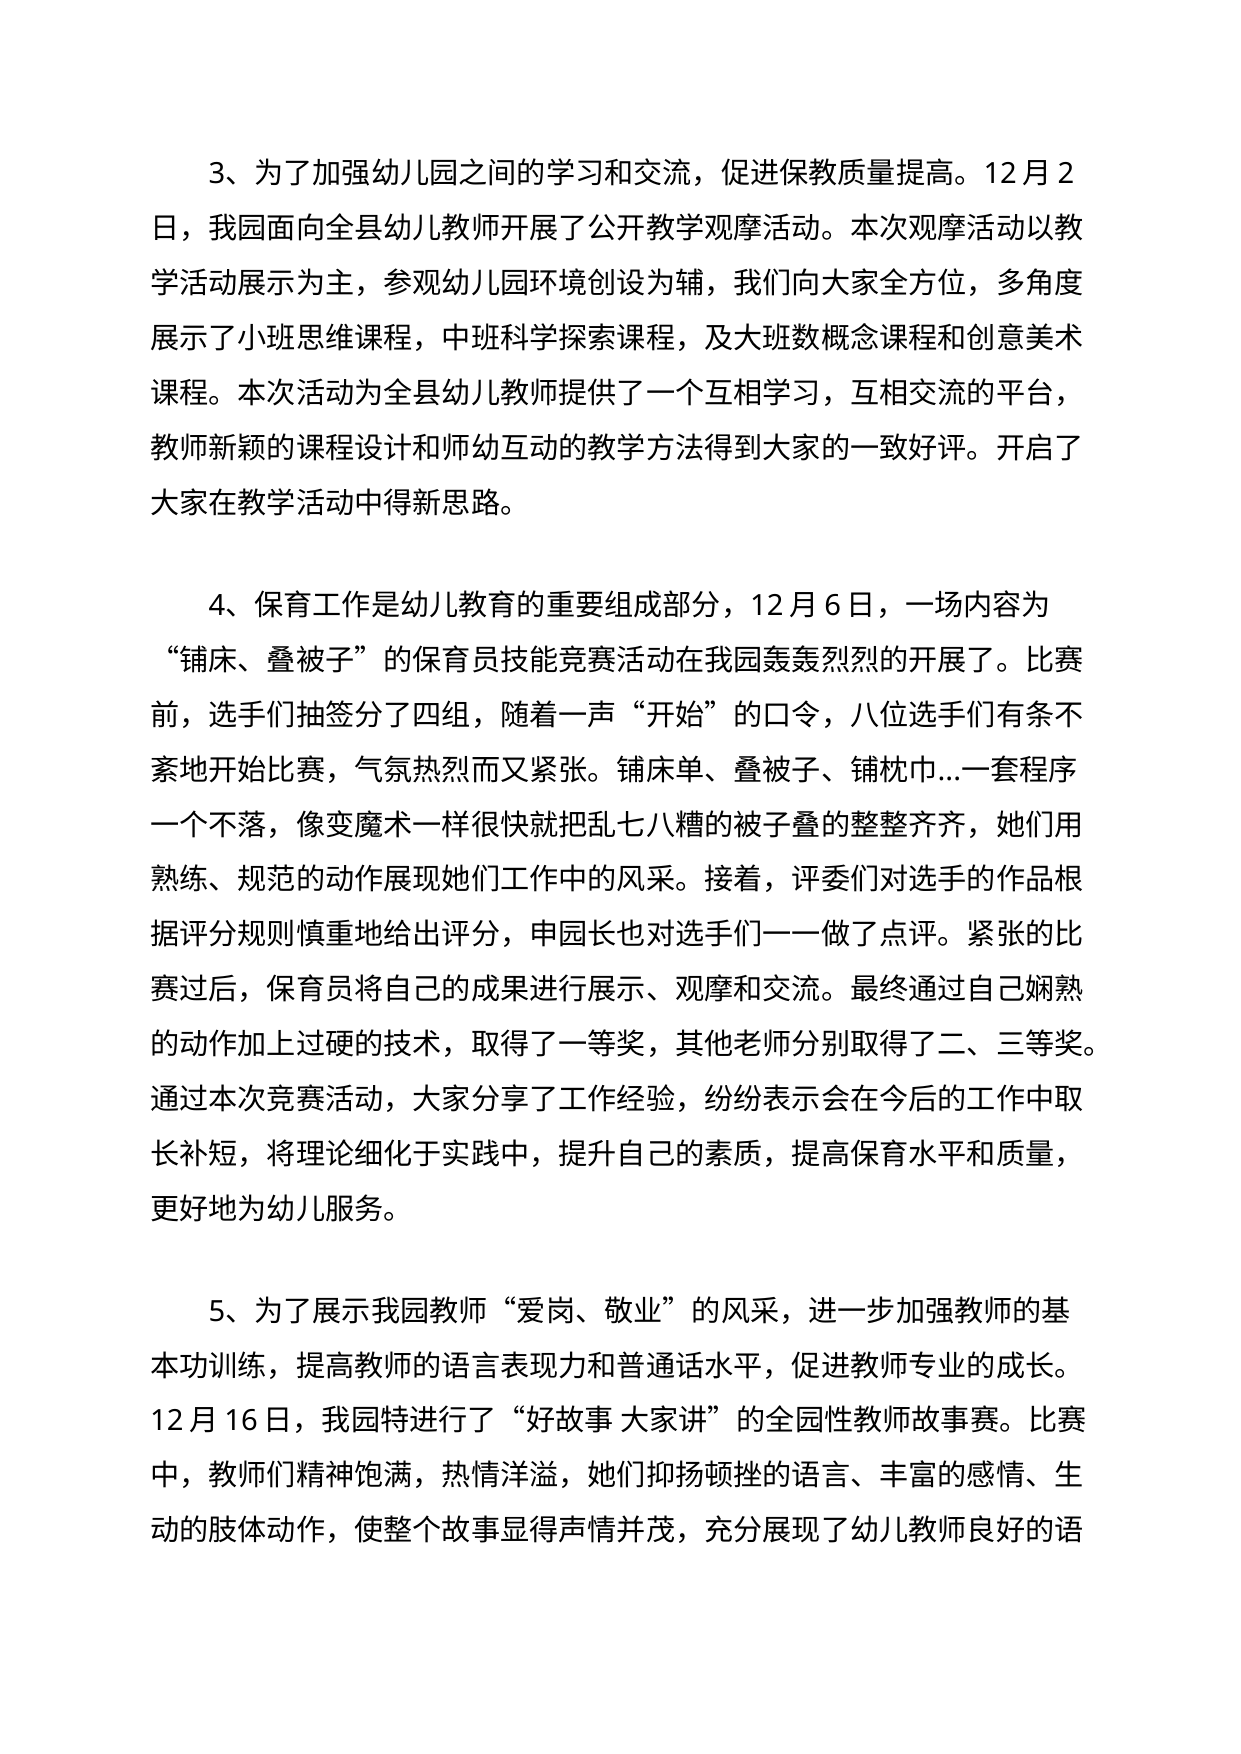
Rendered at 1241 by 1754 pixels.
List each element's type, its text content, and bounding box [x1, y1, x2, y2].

text 4、保育工作是幼儿教育的重要组成部分，12月6日，一场内容为“铺床、叠被子”的保育员技能竞赛活动在我园轰轰烈烈的开展了。比赛前，选手们抽签分了四组，随着一声“开始”的口令，八位选手们有条不紊地开始比赛，气氛热烈而又紧张。铺床单、叠被子、铺枕巾...一套程序一个不落，像变魔术一样很快就把乱七八糟的被子叠的整整齐齐，她们用熟练、规范的动作展现她们工作中的风采。接着，评委们对选手的作品根据评分规则慎重地给出评分，申园长也对选手们一一做了点评。紧张的比赛过后，保育员将自己的成果进行展示、观摩和交流。最终通过自己娴熟的动作加上过硬的技术，取得了一等奖，其他老师分别取得了二、三等奖。通过本次竞赛活动，大家分享了工作经验，纷纷表示会在今后的工作中取长补短，将理论细化于实践中，提升自己的素质，提高保育水平和质量，更好地为幼儿服务。 [150, 581, 1090, 1228]
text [150, 1287, 1090, 1549]
text 3、为了加强幼儿园之间的学习和交流，促进保教质量提高。12月2日，我园面向全县幼儿教师开展了公开教学观摩活动。本次观摩活动以教学活动展示为主，参观幼儿园环境创设为辅，我们向大家全方位，多角度展示了小班思维课程，中班科学探索课程，及大班数概念课程和创意美术课程。本次活动为全县幼儿教师提供了一个互相学习，互相交流的平台，教师新颖的课程设计和师幼互动的教学方法得到大家的一致好评。开启了大家在教学活动中得新思路。 [150, 150, 1090, 522]
